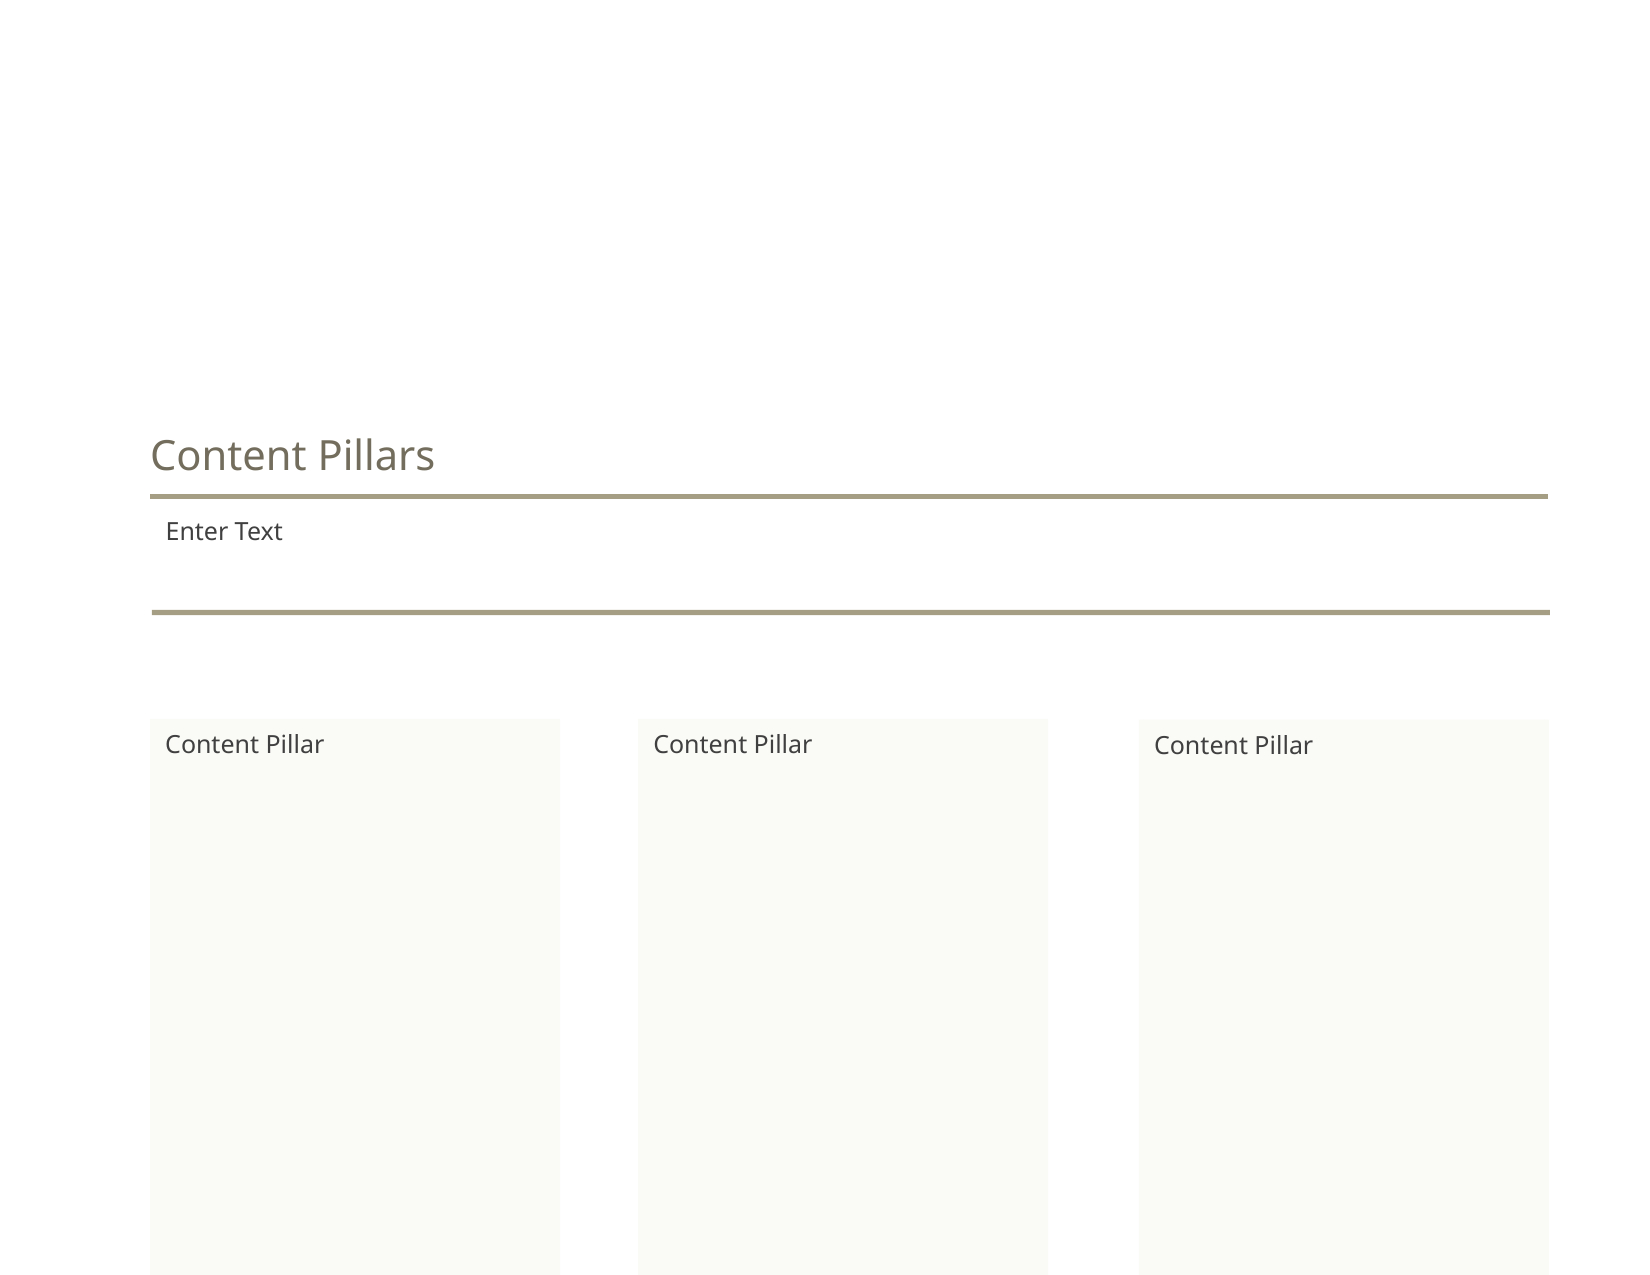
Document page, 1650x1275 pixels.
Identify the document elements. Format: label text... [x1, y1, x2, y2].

subtitle Content Pillars [150, 426, 1500, 483]
